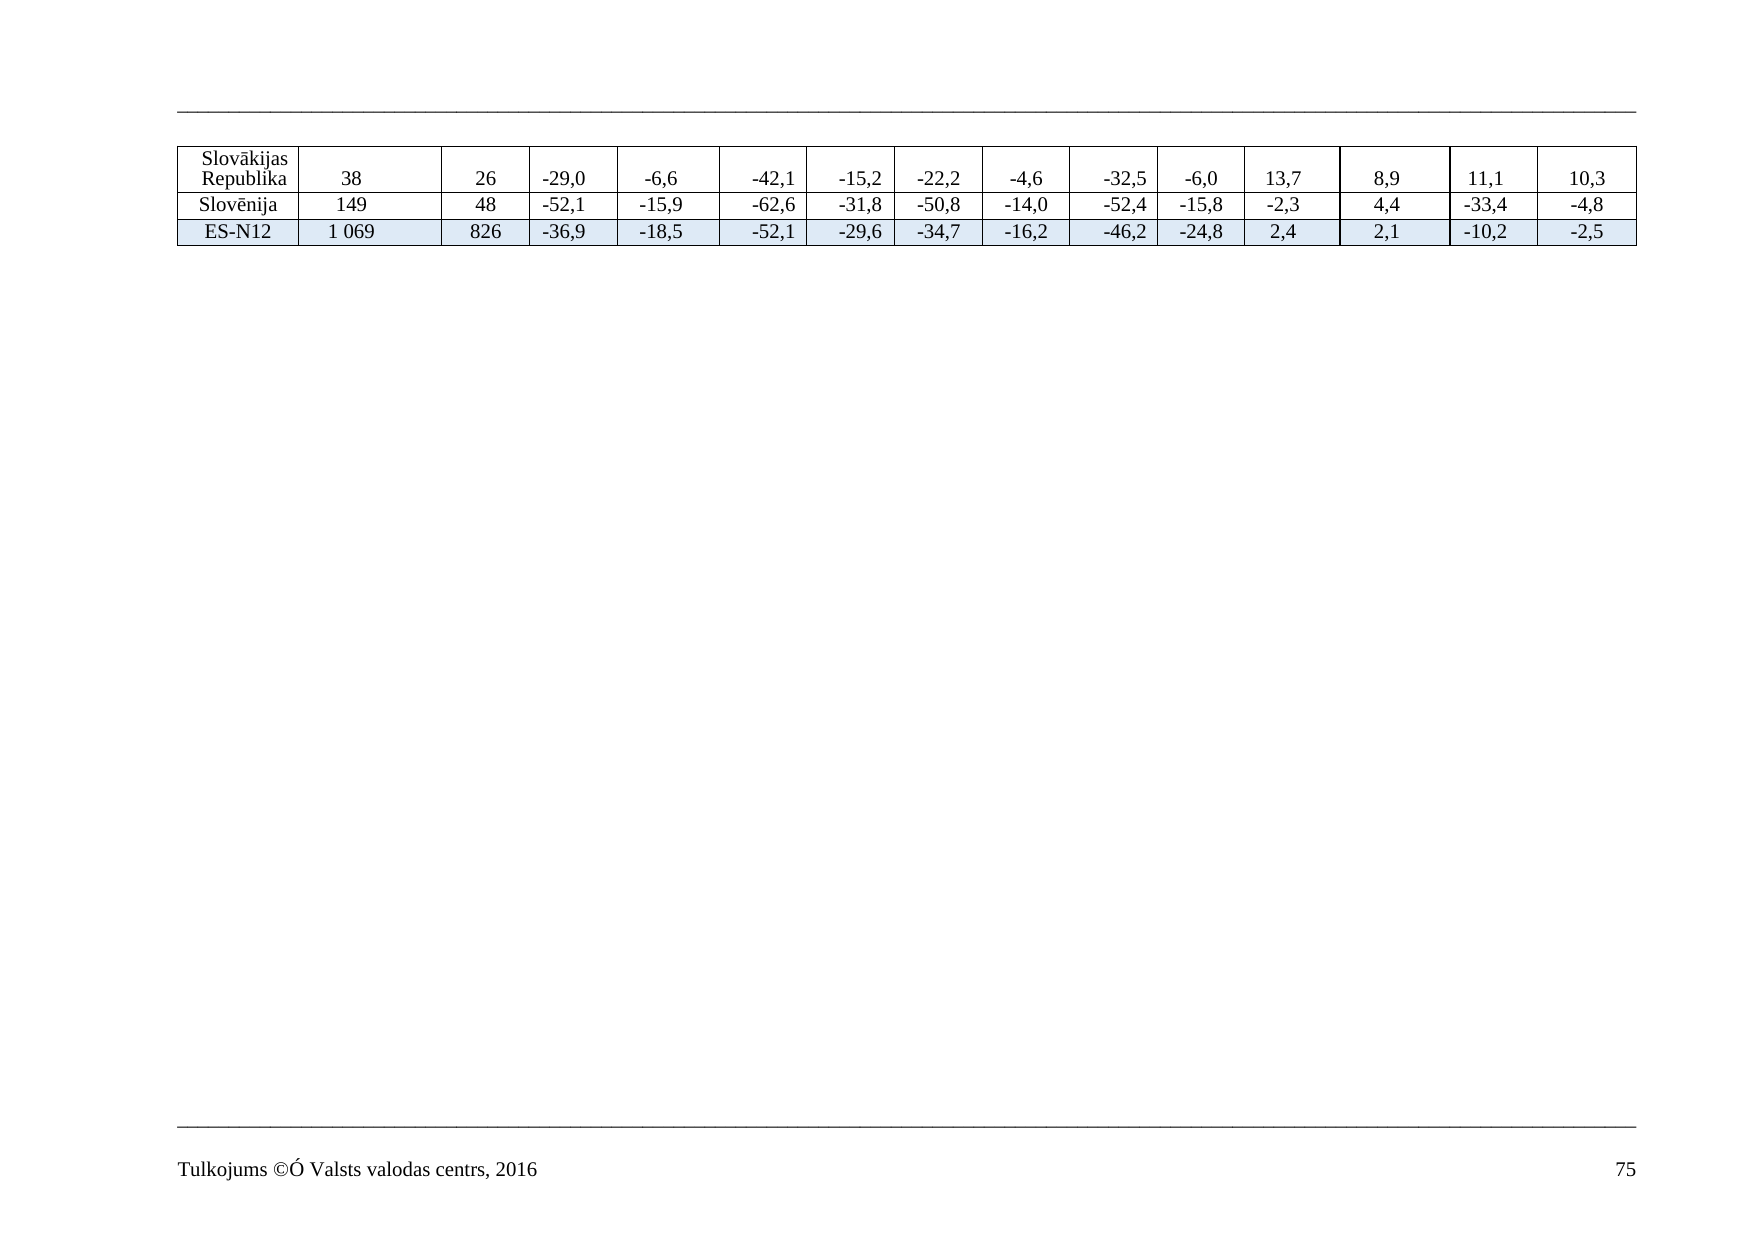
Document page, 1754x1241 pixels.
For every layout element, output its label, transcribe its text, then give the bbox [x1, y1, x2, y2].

table_cell -15,2 [807, 147, 894, 192]
table_cell Slovākijas Republika [178, 147, 298, 192]
table_cell -52,1 [530, 193, 617, 219]
table_cell 10,3 [1538, 147, 1636, 192]
table_cell 4,4 [1341, 193, 1449, 219]
table_cell 38 [299, 147, 441, 192]
table_cell ES-N12 [178, 220, 298, 245]
table_cell -6,0 [1158, 147, 1244, 192]
table_cell 2,4 [1245, 220, 1339, 245]
table_cell -14,0 [983, 193, 1069, 219]
table_cell -52,1 [720, 220, 806, 245]
table_cell 1 069 [299, 220, 441, 245]
table_cell 826 [442, 220, 529, 245]
table_cell -32,5 [1070, 147, 1157, 192]
table_cell -10,2 [1451, 220, 1537, 245]
table_cell -46,2 [1070, 220, 1157, 245]
table_cell -18,5 [618, 220, 719, 245]
table_cell -24,8 [1158, 220, 1244, 245]
table_cell 13,7 [1245, 147, 1339, 192]
table_cell -2,3 [1245, 193, 1339, 219]
table_cell 8,9 [1341, 147, 1449, 192]
table_cell Slovēnija [178, 193, 298, 219]
table_cell -16,2 [983, 220, 1069, 245]
table_cell -29,6 [807, 220, 894, 245]
table_cell -62,6 [720, 193, 806, 219]
table_cell 2,1 [1341, 220, 1449, 245]
table_cell -52,4 [1070, 193, 1157, 219]
table_cell -4,6 [983, 147, 1069, 192]
table_cell -29,0 [530, 147, 617, 192]
table_cell -15,9 [618, 193, 719, 219]
table_cell -34,7 [895, 220, 982, 245]
table_cell -50,8 [895, 193, 982, 219]
table_cell -31,8 [807, 193, 894, 219]
table_cell -42,1 [720, 147, 806, 192]
table_cell 26 [442, 147, 529, 192]
table_cell -33,4 [1451, 193, 1537, 219]
table_cell -6,6 [618, 147, 719, 192]
table_cell 48 [442, 193, 529, 219]
table_cell -2,5 [1538, 220, 1636, 245]
table_cell 149 [299, 193, 441, 219]
table_cell -15,8 [1158, 193, 1244, 219]
table_cell -4,8 [1538, 193, 1636, 219]
table_cell 11,1 [1451, 147, 1537, 192]
table_cell -36,9 [530, 220, 617, 245]
table_cell -22,2 [895, 147, 982, 192]
